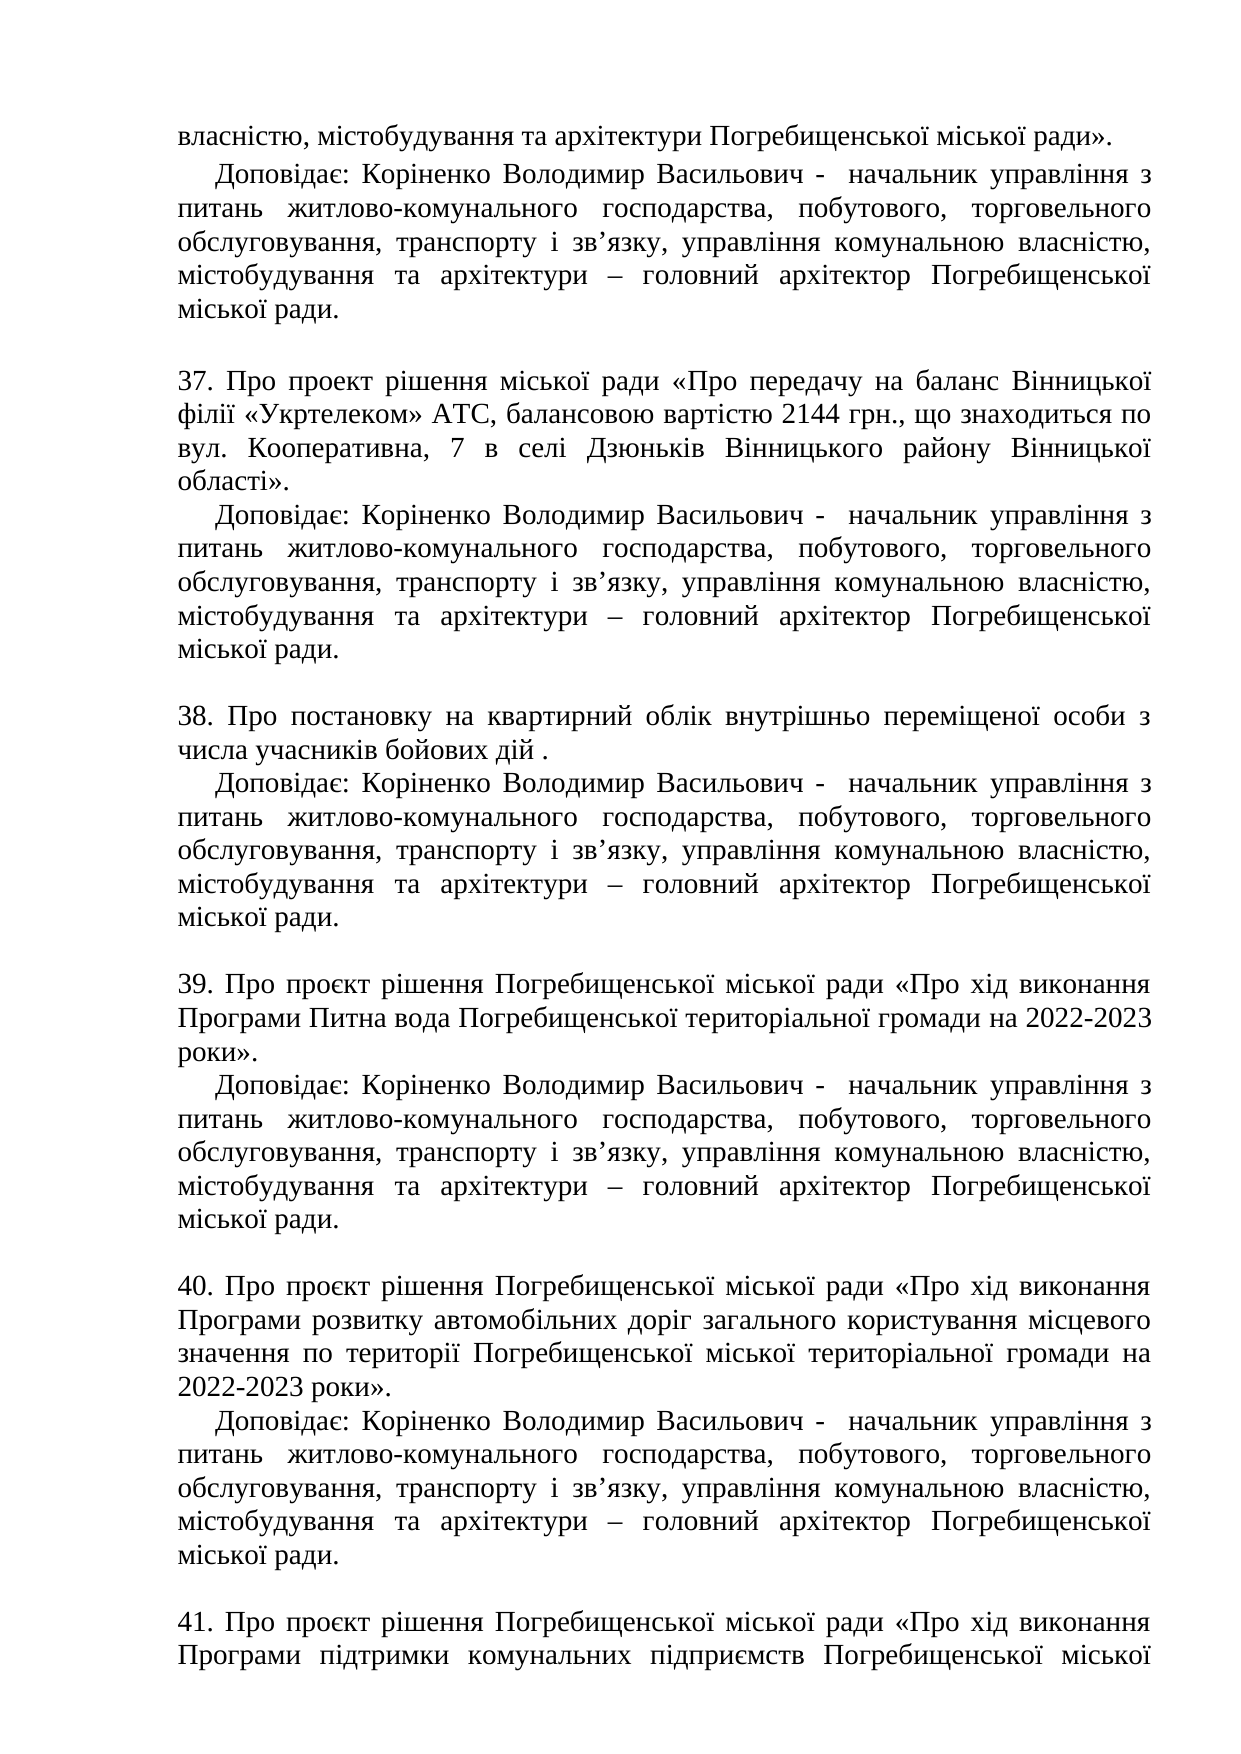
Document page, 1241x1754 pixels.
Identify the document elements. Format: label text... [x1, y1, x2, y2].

text 39. Про проєкт рішення Погребищенської міської ради «Про хід виконання Програми Питна вода Погребищенської територіальної громади на 2022-2023 роки». [177, 967, 1152, 1067]
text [177, 118, 1152, 152]
text 37. Про проект рішення міської ради «Про передачу на баланс Вінницької філії «Укртелеком» АТС, балансовою вартістю 2144 грн., що знаходиться по вул. Кооперативна, 7 в селі Дзюньків Вінницького району Вінницької області». [177, 363, 1152, 497]
text 38. Про постановку на квартирний облік внутрішньо переміщеної особи з числа учасників бойових дій . [177, 698, 1152, 765]
text 40. Про проєкт рішення Погребищенської міської ради «Про хід виконання Програми розвитку автомобільних доріг загального користування місцевого значення по території Погребищенської міської територіальної громади на 2022-2023 роки». [177, 1268, 1152, 1403]
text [177, 1604, 1152, 1671]
